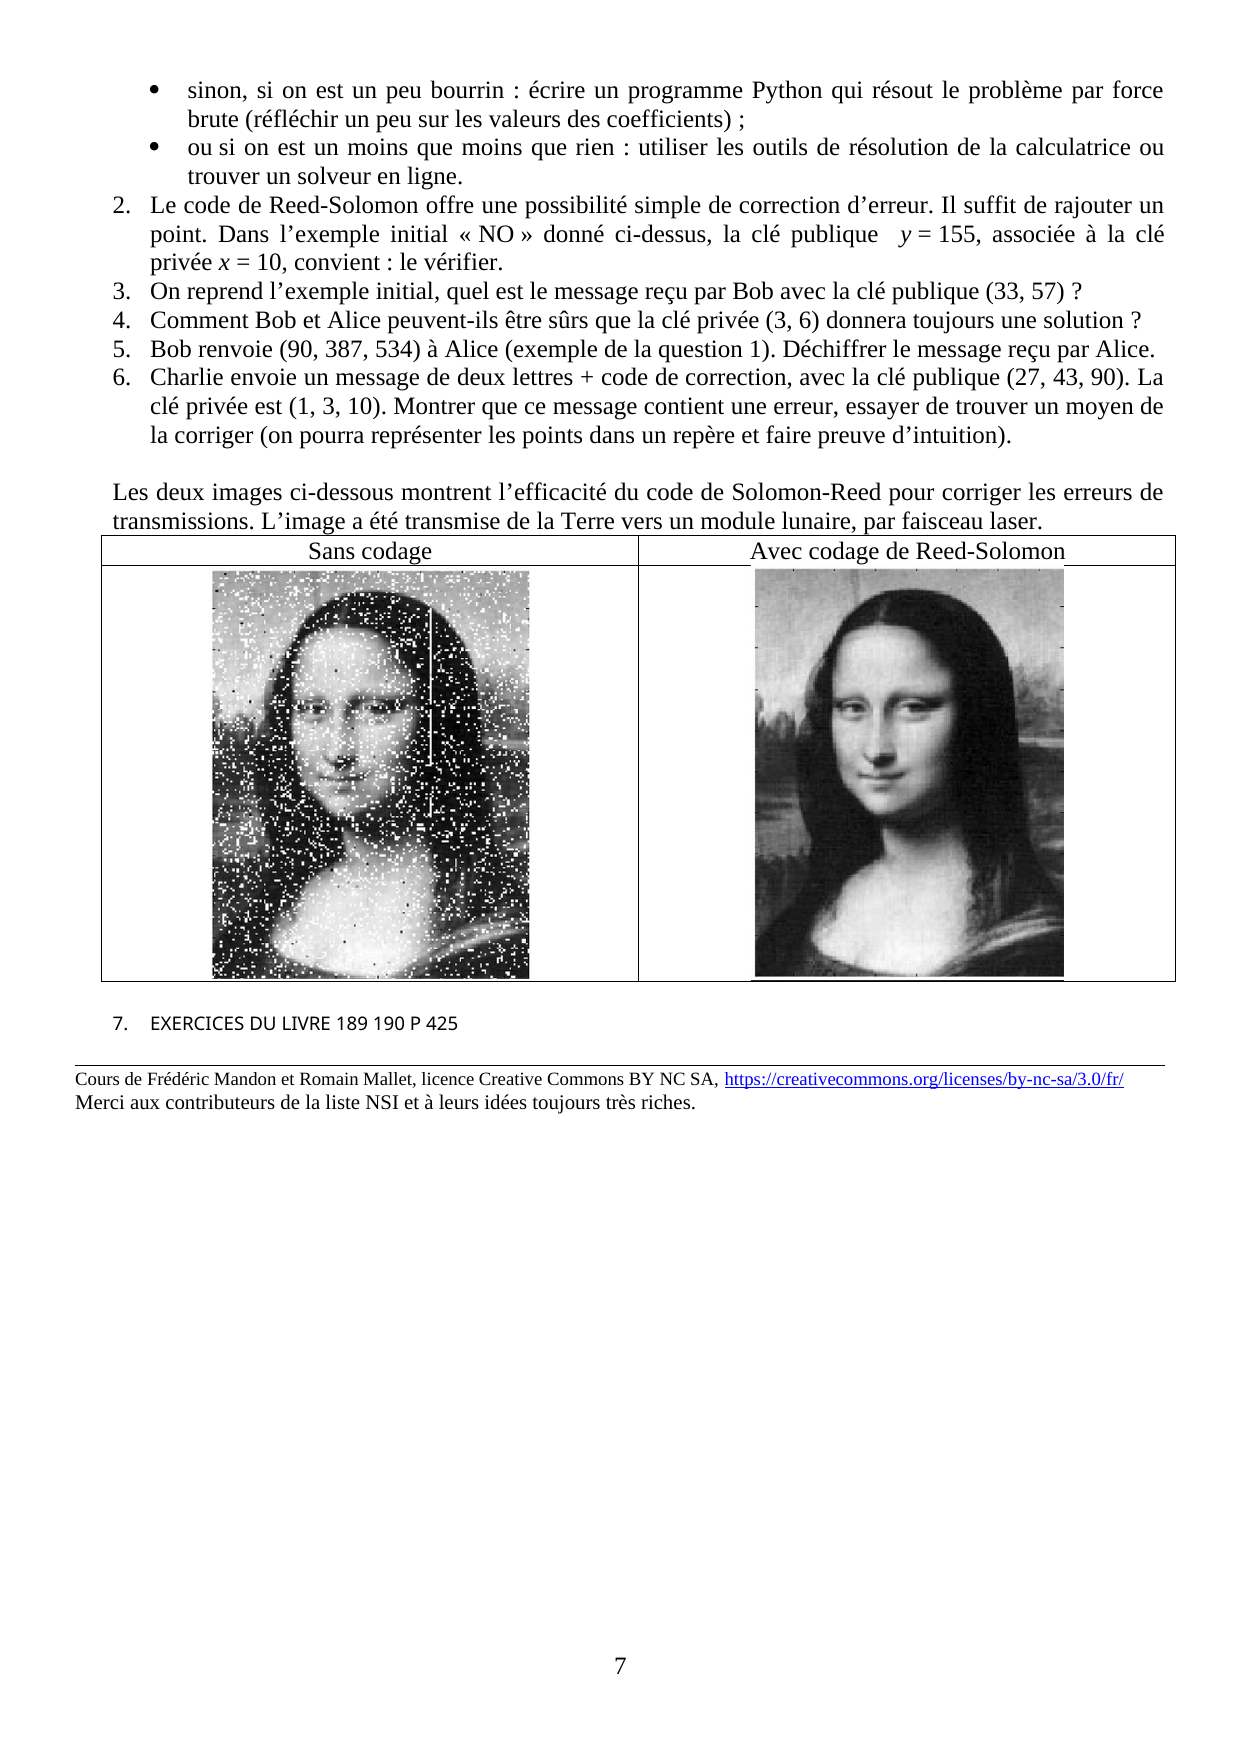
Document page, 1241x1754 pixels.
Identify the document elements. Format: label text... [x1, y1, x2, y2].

list Bob renvoie (90, 387, 534) à Alice (exemple de la question 1). Déchiffrer le message reçu par Alice. [112, 334, 1165, 362]
table_header Avec codage de Reed-Solomon [639, 536, 1175, 565]
list Charlie envoie un message de deux lettres + code de correction, avec la clé publique (27, 43, 90). La clé privée est (1, 3, 10). Montrer que ce message contient une erreur, essayer de trouver un moyen de la corriger (on pourra représenter les points dans un repère et faire preuve d’intuition). [112, 362, 1165, 449]
list ou si on est un moins que moins que rien : utiliser les outils de résolution de la calculatrice ou trouver un solveur en ligne. [150, 132, 1165, 190]
list On reprend l’exemple initial, quel est le message reçu par Bob avec la clé publique (33, 57) ? [112, 276, 1165, 305]
picture [750, 565, 1064, 981]
list EXERCICES DU LIVRE 189 190 P 425 [112, 1011, 1165, 1036]
picture [209, 567, 531, 979]
text Merci aux contributeurs de la liste NSI et à leurs idées toujours très riches. [75, 1089, 1165, 1114]
list Cours de Frédéric Mandon et Romain Mallet, licence Creative Commons BY NC SA, https://creativecommons.org/licenses/by-nc-sa/3.0/fr/ [75, 1066, 1165, 1089]
table_cell [1064, 566, 1175, 981]
table_cell [639, 566, 750, 981]
table_header Sans codage [102, 536, 638, 565]
list Le code de Reed-Solomon offre une possibilité simple de correction d’erreur. Il suffit de rajouter un point. Dans l’exemple initial « NO » donné ci-dessus, la clé publique y = 155, associée à la clé privée x = 10, convient : le vérifier. [112, 190, 1165, 276]
list sinon, si on est un peu bourrin : écrire un programme Python qui résout le problème par force brute (réfléchir un peu sur les valeurs des coefficients) ; [150, 75, 1165, 132]
text Les deux images ci-dessous montrent l’efficacité du code de Solomon-Reed pour corriger les erreurs de transmissions. L’image a été transmise de la Terre vers un module lunaire, par faisceau laser. [112, 477, 1165, 535]
table_cell [102, 566, 638, 981]
list Comment Bob et Alice peuvent-ils être sûrs que la clé privée (3, 6) donnera toujours une solution ? [112, 305, 1165, 334]
